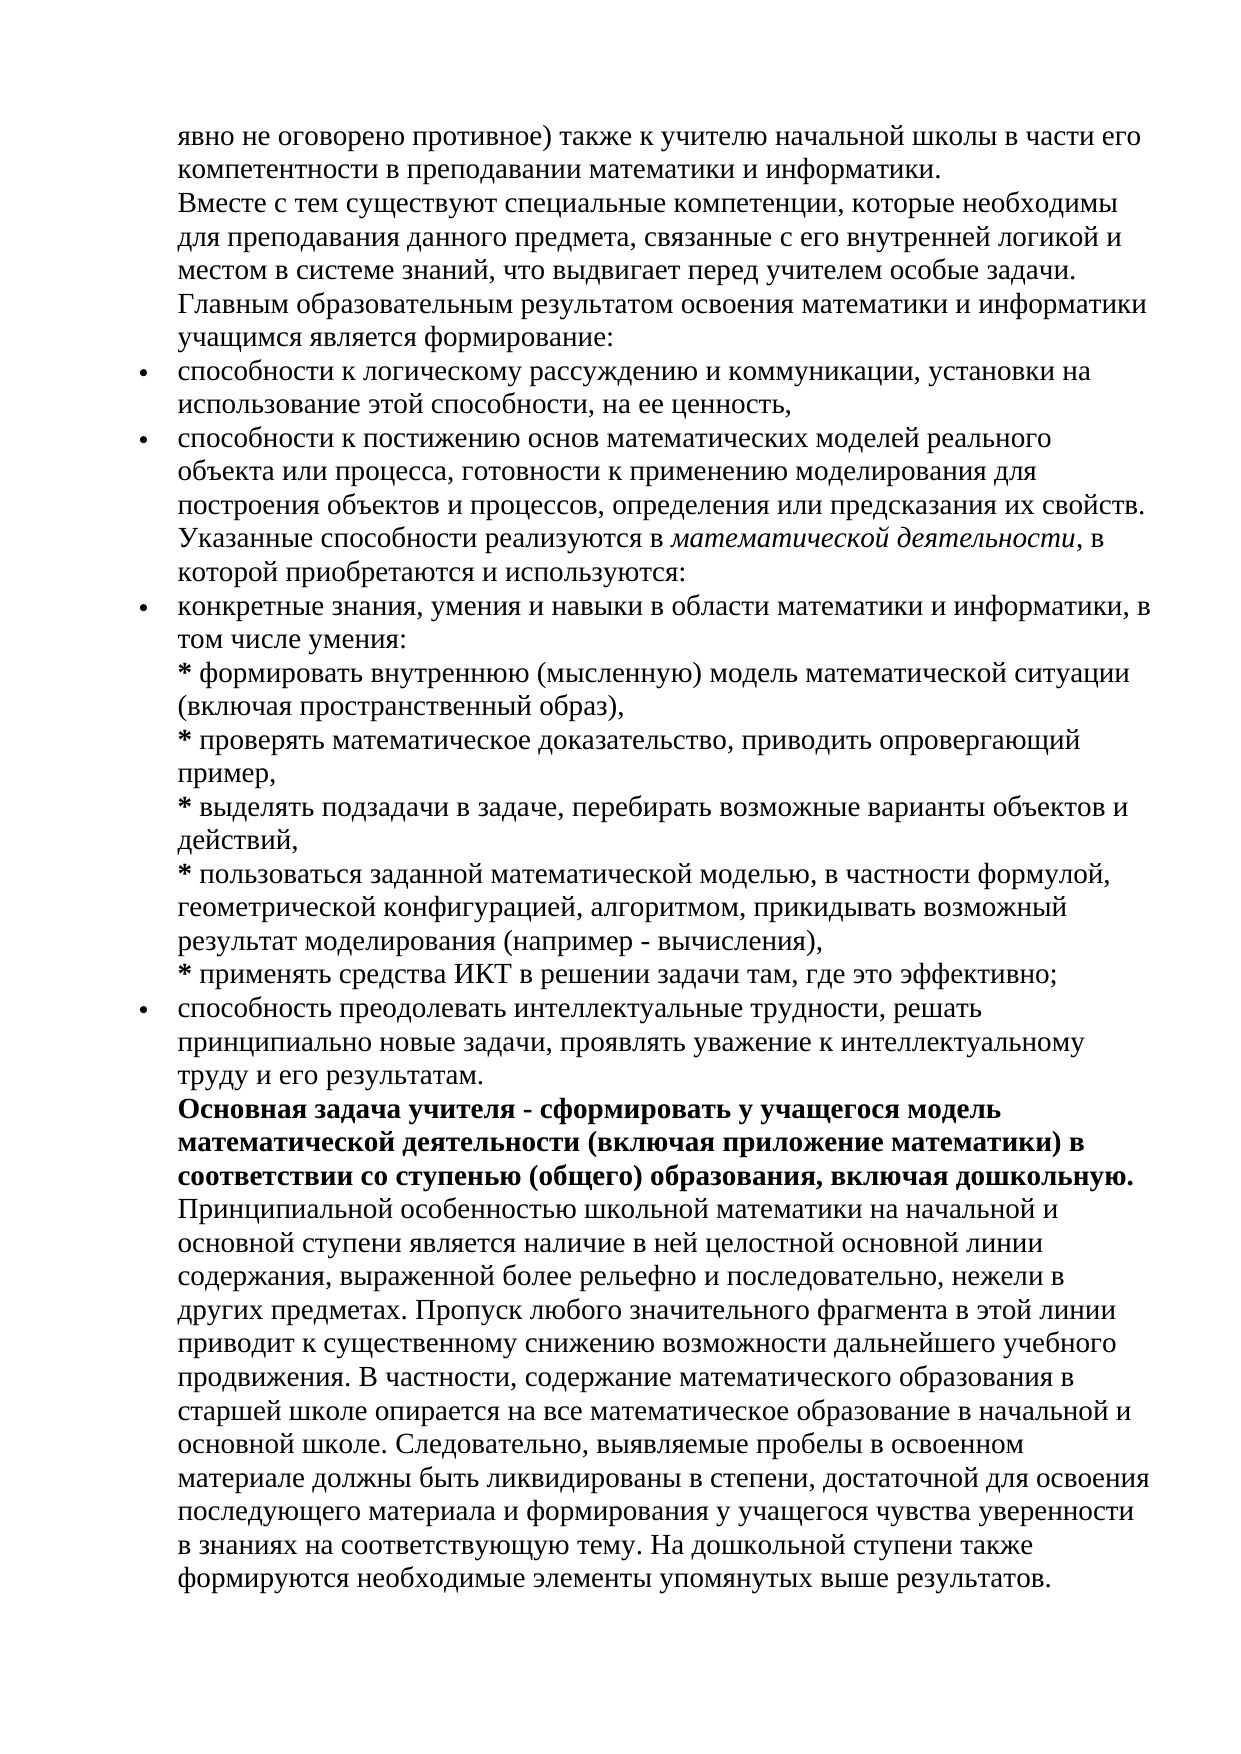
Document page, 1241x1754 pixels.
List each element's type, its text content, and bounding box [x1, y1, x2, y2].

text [177, 118, 1152, 185]
text * проверять математическое доказательство, приводить опровергающий пример, [177, 722, 1152, 789]
text Основная задача учителя - сформировать у учащегося модель математической деятельности (включая приложение математики) в соответствии со ступенью (общего) образования, включая дошкольную. [177, 1091, 1152, 1191]
text * пользоваться заданной математической моделью, в частности формулой, геометрической конфигурацией, алгоритмом, прикидывать возможный результат моделирования (например - вычисления), [177, 856, 1152, 957]
list способности к постижению основ математических моделей реального объекта или процесса, готовности к применению моделирования для построения объектов и процессов, определения или предсказания их свойств. [140, 420, 1152, 521]
text Главным образовательным результатом освоения математики и информатики учащимся является формирование: [177, 286, 1152, 353]
text Вместе с тем существуют специальные компетенции, которые необходимы для преподавания данного предмета, связанные с его внутренней логикой и местом в системе знаний, что выдвигает перед учителем особые задачи. [177, 185, 1152, 286]
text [177, 1191, 1152, 1594]
text * формировать внутреннюю (мысленную) модель математической ситуации (включая пространственный образ), [177, 655, 1152, 722]
text * применять средства ИКТ в решении задачи там, где это эффективно; [177, 957, 1152, 990]
list способность преодолевать интеллектуальные трудности, решать принципиально новые задачи, проявлять уважение к интеллектуальному труду и его результатам. [140, 990, 1152, 1091]
text Указанные способности реализуются в математической деятельности, в которой приобретаются и используются: [177, 521, 1152, 588]
list способности к логическому рассуждению и коммуникации, установки на использование этой способности, на ее ценность, [140, 353, 1152, 420]
text * выделять подзадачи в задаче, перебирать возможные варианты объектов и действий, [177, 789, 1152, 856]
list конкретные знания, умения и навыки в области математики и информатики, в том числе умения: [140, 588, 1152, 655]
